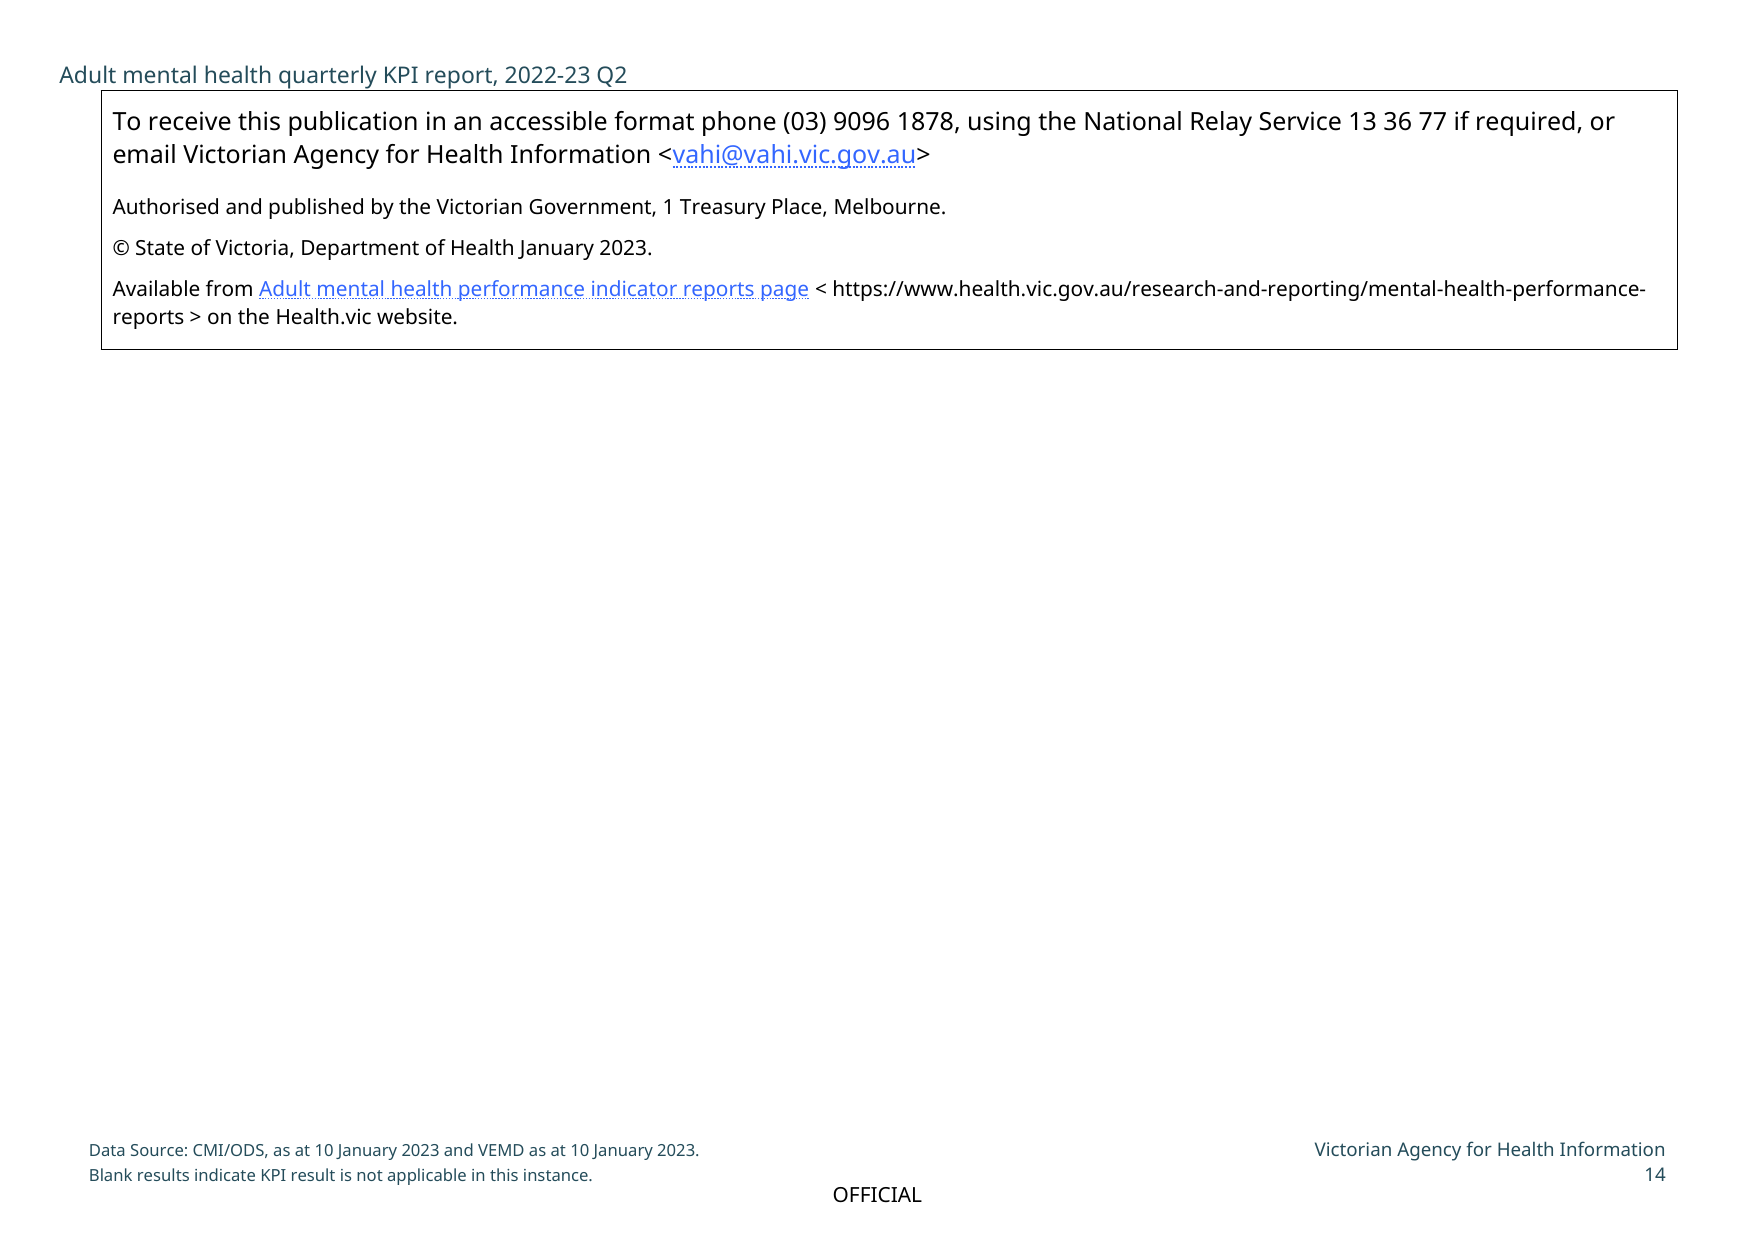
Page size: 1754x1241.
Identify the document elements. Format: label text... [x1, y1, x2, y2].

table_header To receive this publication in an accessible format phone (03) 9096 1878, using the National Relay Service 13 36 77 if required, or email Victorian Agency for Health Information <vahi@vahi.vic.gov.au> Authorised and published by the Victorian Government, 1 Treasury Place, Melbourne. © State of Victoria, Department of Health January 2023. Available from Adult mental health performance indicator reports page < https://www.health.vic.gov.au/research-and-reporting/mental-health-performance-reports > on the Health.vic website. [102, 91, 1677, 349]
